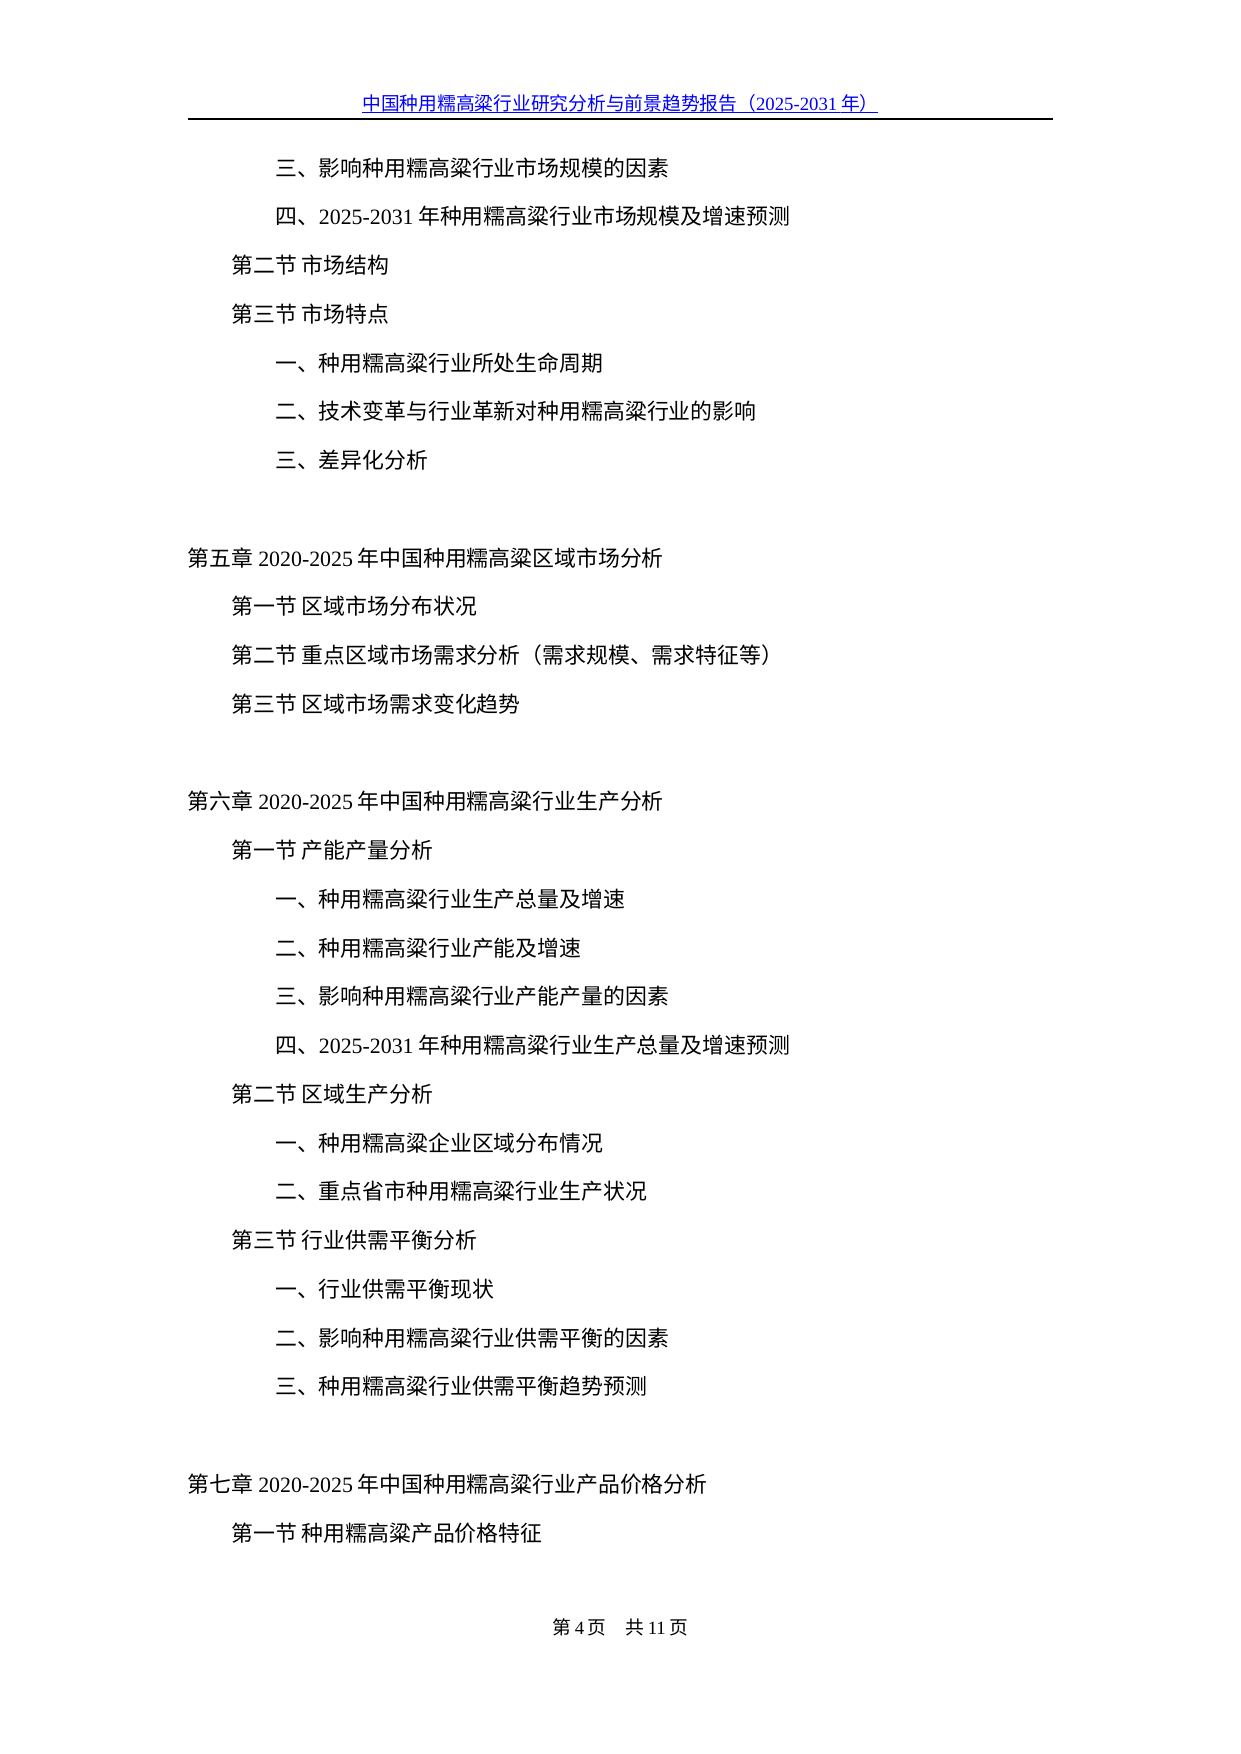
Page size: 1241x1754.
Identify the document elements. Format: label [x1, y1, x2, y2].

text [187, 150, 1053, 1548]
